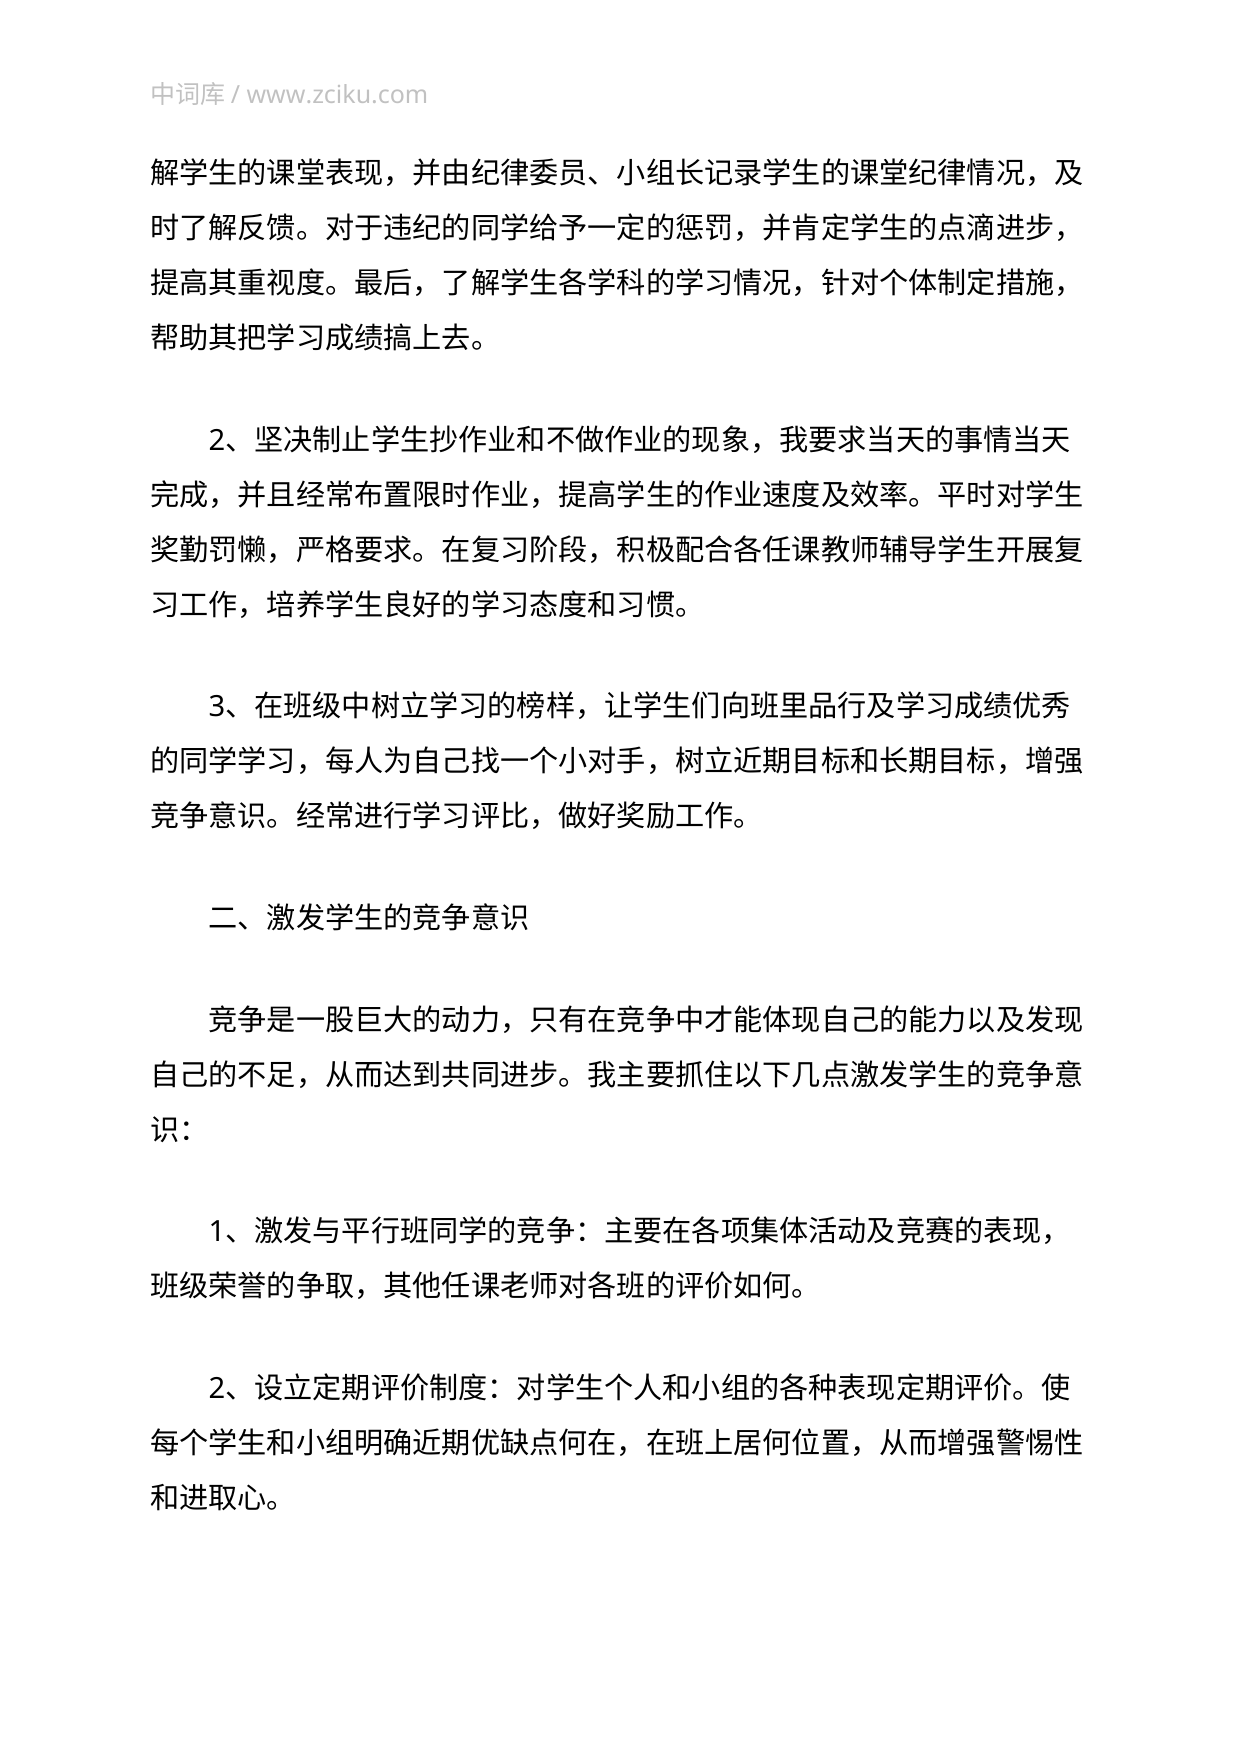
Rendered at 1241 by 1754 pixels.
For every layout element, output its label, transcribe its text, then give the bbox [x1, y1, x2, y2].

text 3、在班级中树立学习的榜样，让学生们向班里品行及学习成绩优秀的同学学习，每人为自己找一个小对手，树立近期目标和长期目标，增强竞争意识。经常进行学习评比，做好奖励工作。 [150, 683, 1090, 835]
text 1、激发与平行班同学的竞争：主要在各项集体活动及竞赛的表现，班级荣誉的争取，其他任课老师对各班的评价如何。 [150, 1208, 1090, 1305]
text 竞争是一股巨大的动力，只有在竞争中才能体现自己的能力以及发现自己的不足，从而达到共同进步。我主要抓住以下几点激发学生的竞争意识： [150, 996, 1090, 1148]
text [150, 150, 1090, 357]
text 2、坚决制止学生抄作业和不做作业的现象，我要求当天的事情当天完成，并且经常布置限时作业，提高学生的作业速度及效率。平时对学生奖勤罚懒，严格要求。在复习阶段，积极配合各任课教师辅导学生开展复习工作，培养学生良好的学习态度和习惯。 [150, 416, 1090, 623]
text 二、激发学生的竞争意识 [150, 895, 1090, 937]
text 2、设立定期评价制度：对学生个人和小组的各种表现定期评价。使每个学生和小组明确近期优缺点何在，在班上居何位置，从而增强警惕性和进取心。 [150, 1365, 1090, 1517]
